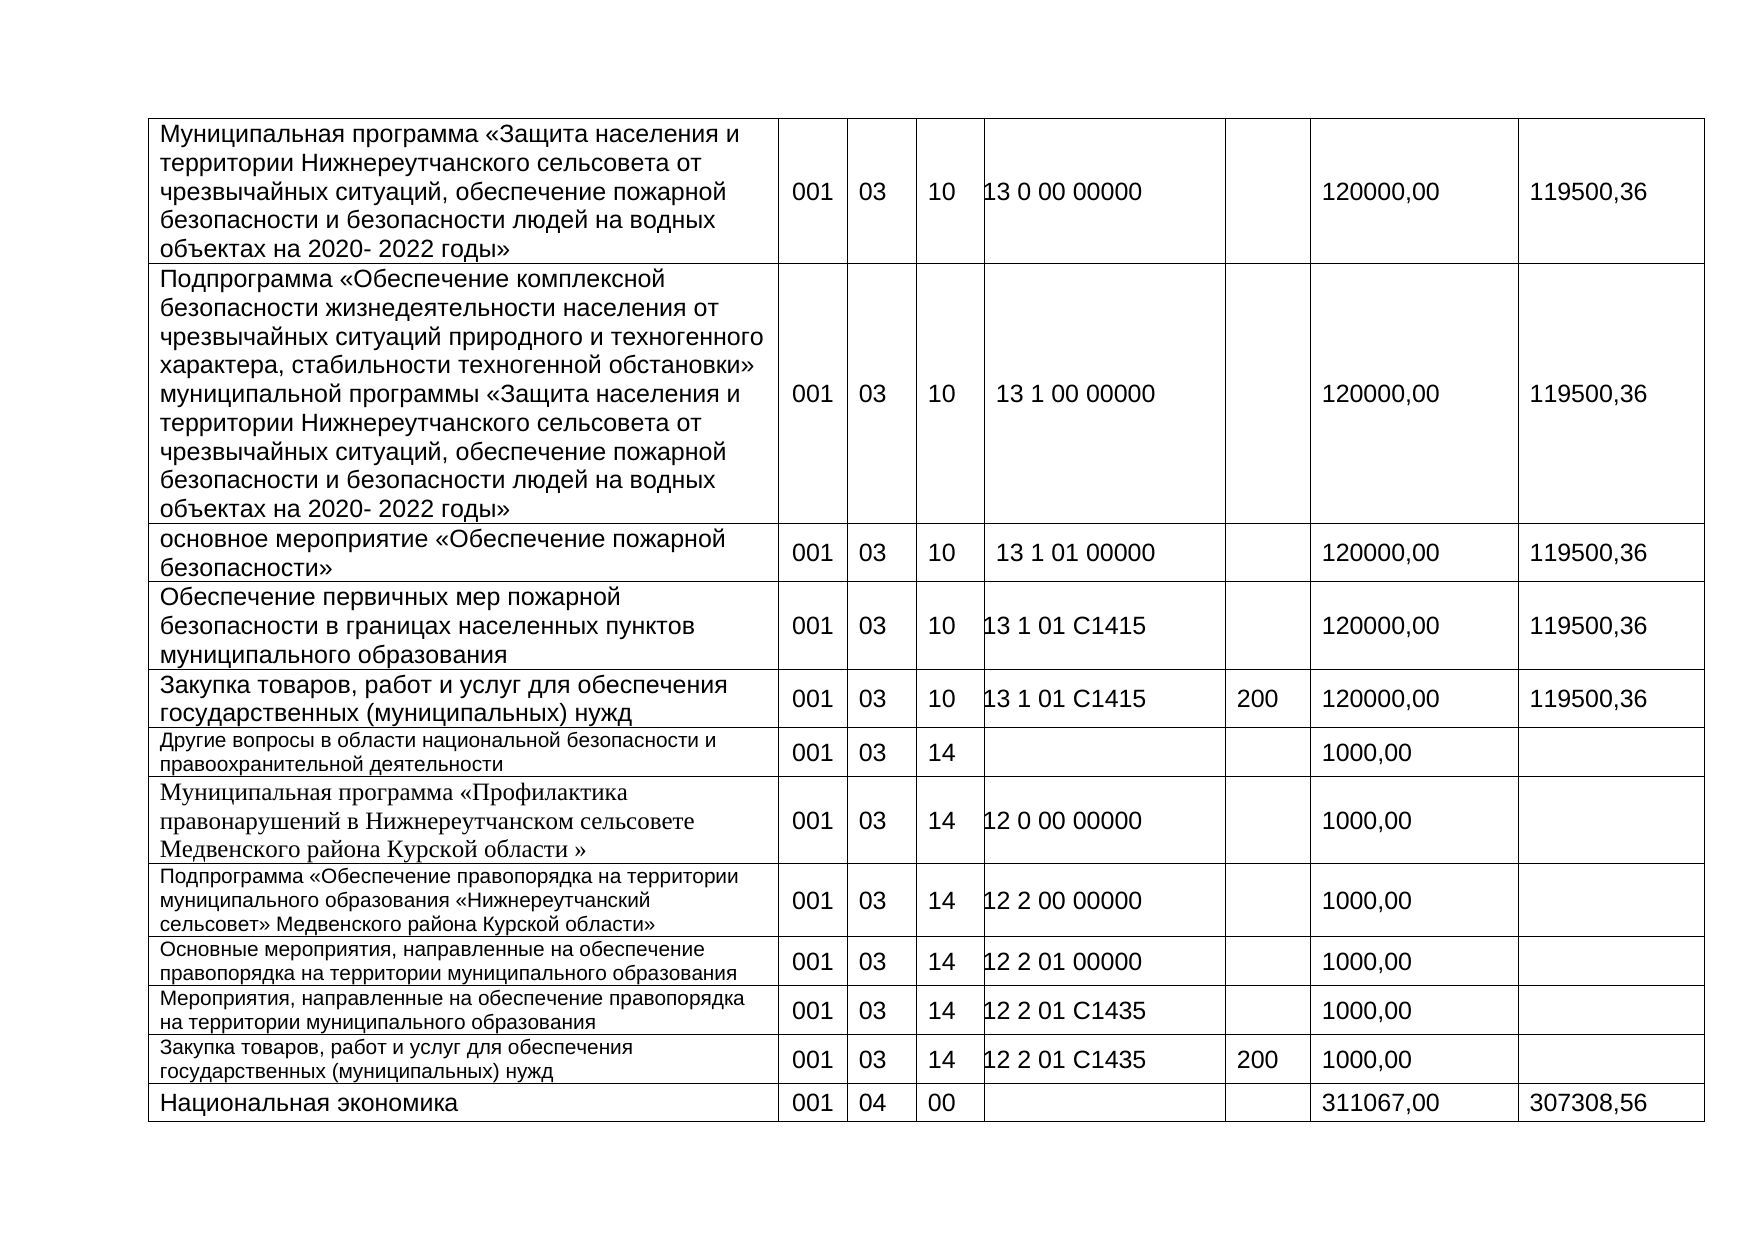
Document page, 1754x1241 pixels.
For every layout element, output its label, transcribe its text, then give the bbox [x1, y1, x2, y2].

table_cell 001 [779, 119, 847, 263]
table_cell Другие вопросы в области национальной безопасности и правоохранительной деятельности [149, 728, 778, 776]
table_cell 001 [779, 670, 847, 727]
table_cell 001 [779, 728, 847, 776]
table_cell 1000,00 [1311, 777, 1518, 863]
table_cell 001 [779, 582, 847, 668]
table_cell [985, 728, 1225, 776]
table_cell 00 [917, 1084, 984, 1121]
table_cell [1226, 728, 1310, 776]
table_cell [985, 1084, 1225, 1121]
table_cell 001 [779, 937, 847, 985]
table_cell 12 0 00 00000 [985, 777, 1225, 863]
table_cell 10 [917, 264, 984, 523]
table_cell 10 [917, 119, 984, 263]
table_cell 13 1 01 00000 [985, 524, 1225, 581]
table_cell 1000,00 [1311, 937, 1518, 985]
table_cell 13 0 00 00000 [985, 119, 1225, 263]
table_cell 14 [917, 728, 984, 776]
table_cell 03 [848, 777, 916, 863]
table_cell 03 [848, 1035, 916, 1083]
table_cell 03 [848, 864, 916, 936]
table_cell [1226, 986, 1310, 1034]
table_cell 120000,00 [1311, 119, 1518, 263]
table_cell 12 2 01 00000 [985, 937, 1225, 985]
table_cell 1000,00 [1311, 1035, 1518, 1083]
table_cell 120000,00 [1311, 582, 1518, 668]
table_cell 001 [779, 1084, 847, 1121]
table_cell Закупка товаров, работ и услуг для обеспечения государственных (муниципальных) нужд [149, 1035, 778, 1083]
table_cell 119500,36 [1519, 582, 1704, 668]
table_cell 12 2 01 С1435 [985, 986, 1225, 1034]
table_cell 001 [779, 264, 847, 523]
table_cell Мероприятия, направленные на обеспечение правопорядка на территории муниципального образования [149, 986, 778, 1034]
table_cell 12 2 00 00000 [985, 864, 1225, 936]
table_cell [1226, 264, 1310, 523]
table_cell Национальная экономика [149, 1084, 778, 1121]
table_cell [1519, 864, 1704, 936]
table_cell [1226, 524, 1310, 581]
table_cell [1519, 777, 1704, 863]
table_cell [1226, 937, 1310, 985]
table_cell 120000,00 [1311, 670, 1518, 727]
table_cell 04 [848, 1084, 916, 1121]
table_cell 14 [917, 1035, 984, 1083]
table_cell 200 [1226, 1035, 1310, 1083]
table_cell основное мероприятие «Обеспечение пожарной безопасности» [149, 524, 778, 581]
table_cell 13 1 00 00000 [985, 264, 1225, 523]
table_cell 13 1 01 С1415 [985, 582, 1225, 668]
table_cell 119500,36 [1519, 524, 1704, 581]
table_cell 001 [779, 864, 847, 936]
table_cell [1226, 864, 1310, 936]
table_cell 03 [848, 264, 916, 523]
table_cell 119500,36 [1519, 264, 1704, 523]
table_cell 14 [917, 937, 984, 985]
table_cell [1226, 1084, 1310, 1121]
table_cell 1000,00 [1311, 864, 1518, 936]
table_cell 14 [917, 777, 984, 863]
table_cell 119500,36 [1519, 119, 1704, 263]
table_cell 119500,36 [1519, 670, 1704, 727]
table_cell [1519, 937, 1704, 985]
table_cell 03 [848, 986, 916, 1034]
table_cell 13 1 01 С1415 [985, 670, 1225, 727]
table_cell 120000,00 [1311, 524, 1518, 581]
table_cell [1519, 728, 1704, 776]
table_cell 03 [848, 728, 916, 776]
table_cell 10 [917, 524, 984, 581]
table_cell Муниципальная программа «Защита населения и территории Нижнереутчанского сельсовета от чрезвычайных ситуаций, обеспечение пожарной безопасности и безопасности людей на водных объектах на 2020- 2022 годы» [149, 119, 778, 263]
table_cell 200 [1226, 670, 1310, 727]
table_cell 1000,00 [1311, 728, 1518, 776]
table_cell 03 [848, 119, 916, 263]
table_cell [1226, 777, 1310, 863]
table_cell 311067,00 [1311, 1084, 1518, 1121]
table_cell 03 [848, 582, 916, 668]
table_cell Подпрограмма «Обеспечение комплексной безопасности жизнедеятельности населения от чрезвычайных ситуаций природного и техногенного характера, стабильности техногенной обстановки» муниципальной программы «Защита населения и территории Нижнереутчанского сельсовета от чрезвычайных ситуаций, обеспечение пожарной безопасности и безопасности людей на водных объектах на 2020- 2022 годы» [149, 264, 778, 523]
table_cell 307308,56 [1519, 1084, 1704, 1121]
table_cell 001 [779, 524, 847, 581]
table_cell 10 [917, 670, 984, 727]
table_cell Обеспечение первичных мер пожарной безопасности в границах населенных пунктов муниципального образования [149, 582, 778, 668]
table_cell 14 [917, 864, 984, 936]
table_cell 001 [779, 777, 847, 863]
table_cell 001 [779, 986, 847, 1034]
table_cell 10 [917, 582, 984, 668]
table_cell Основные мероприятия, направленные на обеспечение правопорядка на территории муниципального образования [149, 937, 778, 985]
table_cell 120000,00 [1311, 264, 1518, 523]
table_cell 03 [848, 937, 916, 985]
table_cell Закупка товаров, работ и услуг для обеспечения государственных (муниципальных) нужд [149, 670, 778, 727]
table_cell 03 [848, 670, 916, 727]
table_cell 001 [779, 1035, 847, 1083]
table_cell [1226, 119, 1310, 263]
table_cell 1000,00 [1311, 986, 1518, 1034]
table_cell [1519, 986, 1704, 1034]
table_cell 03 [848, 524, 916, 581]
table_cell [1226, 582, 1310, 668]
table_cell Подпрограмма «Обеспечение правопорядка на территории муниципального образования «Нижнереутчанский сельсовет» Медвенского района Курской области» [149, 864, 778, 936]
table_cell [1519, 1035, 1704, 1083]
table_cell 12 2 01 С1435 [985, 1035, 1225, 1083]
table_cell 14 [917, 986, 984, 1034]
table_cell Муниципальная программа «Профилактика правонарушений в Нижнереутчанском сельсовете Медвенского района Курской области » [149, 777, 778, 863]
